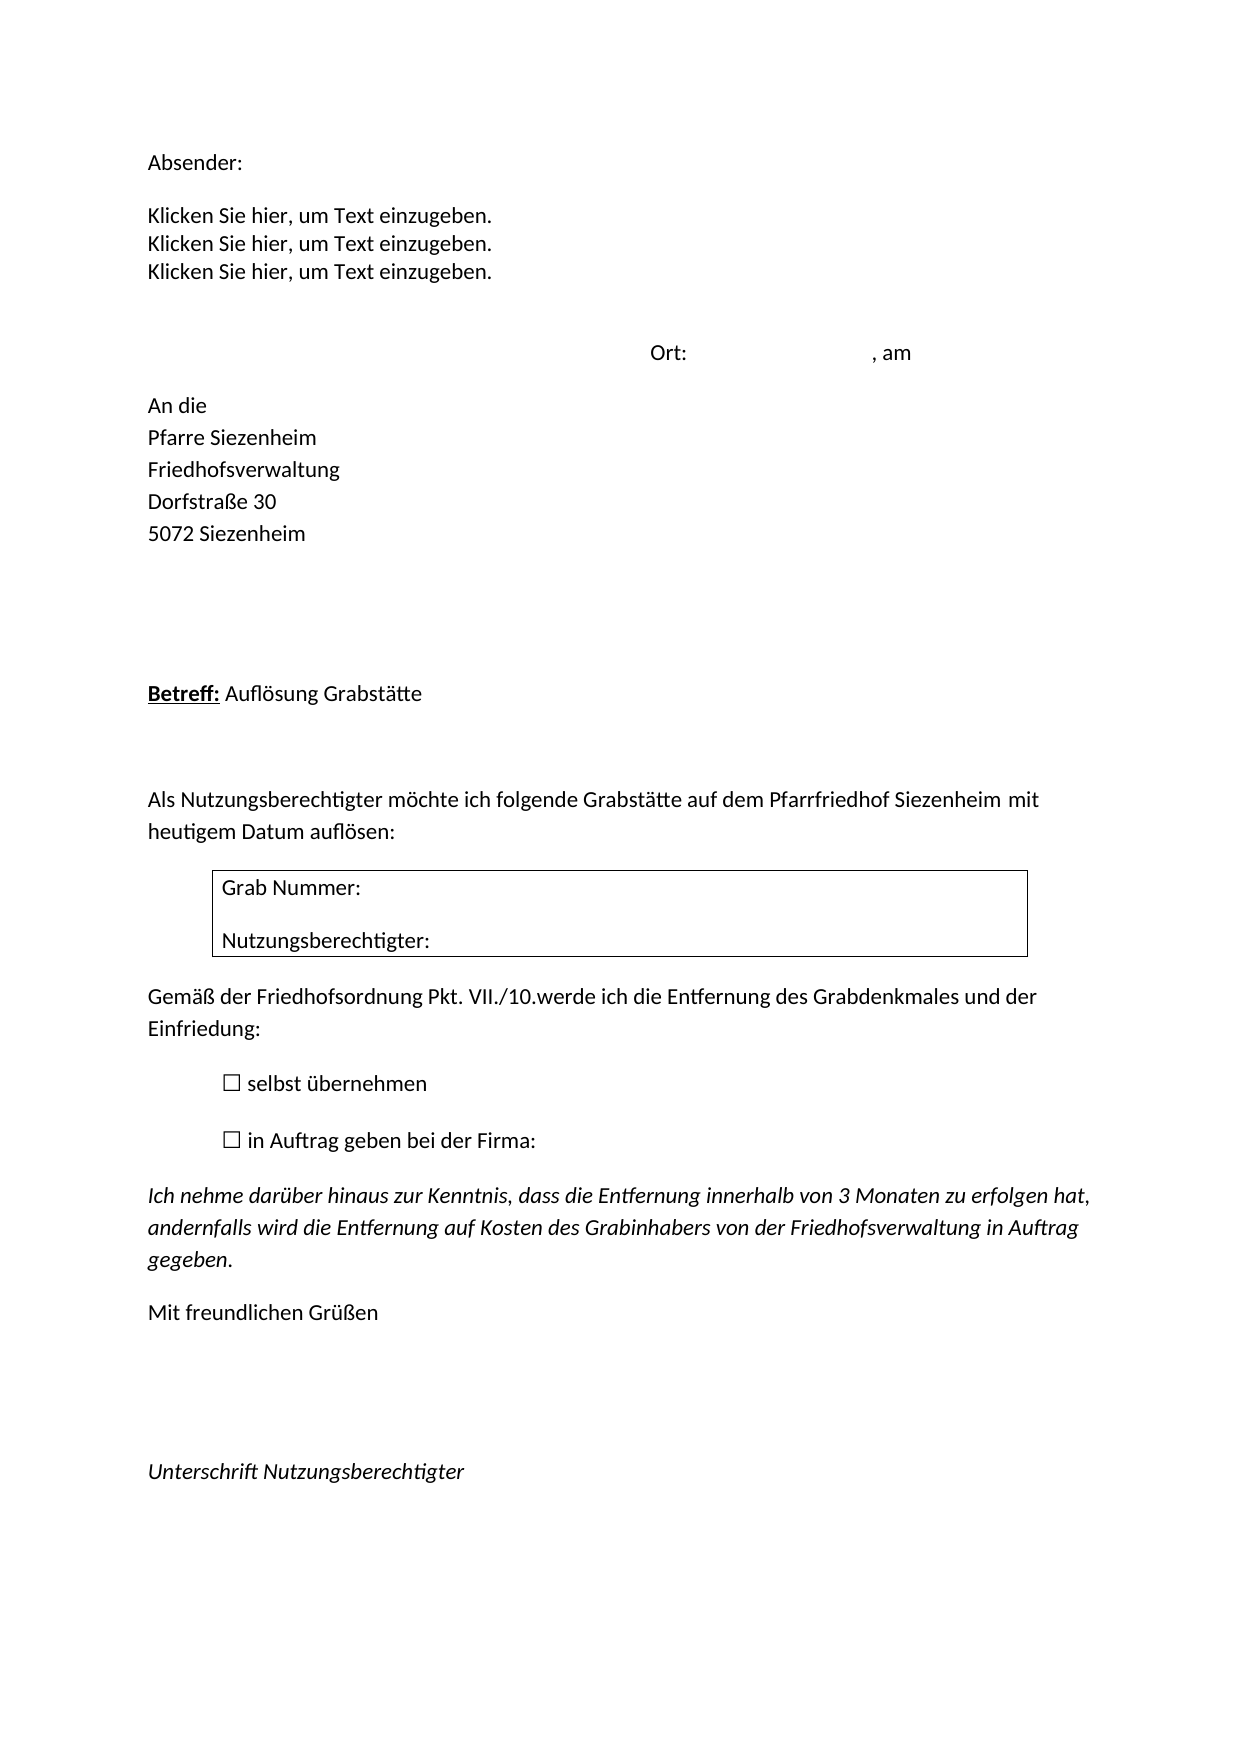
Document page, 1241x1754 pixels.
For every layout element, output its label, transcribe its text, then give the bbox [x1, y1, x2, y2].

text Gemäß der Friedhofsordnung Pkt. VII./10.werde ich die Entfernung des Grabdenkmales und der Einfriedung: [148, 982, 1092, 1042]
text in Auftrag geben bei der Firma: [221, 1124, 1092, 1155]
text Absender: [148, 148, 1092, 176]
text Ich nehme darüber hinaus zur Kenntnis, dass die Entfernung innerhalb von 3 Monaten zu erfolgen hat, andernfalls wird die Entfernung auf Kosten des Grabinhabers von der Friedhofsverwaltung in Auftrag gegeben. [148, 1181, 1092, 1273]
text Mit freundlichen Grüßen [148, 1298, 1092, 1326]
text Grab Nummer: [213, 871, 1027, 901]
text An die Pfarre Siezenheim Friedhofsverwaltung Dorfstraße 30 5072 Siezenheim [148, 391, 1092, 548]
text Unterschrift Nutzungsberechtigter [148, 1457, 1092, 1485]
text Betreff: Auflösung Grabstätte [148, 679, 1092, 707]
text Nutzungsberechtigter: [213, 923, 1027, 956]
text Als Nutzungsberechtigter möchte ich folgende Grabstätte auf dem Pfarrfriedhof Siezenheim mit heutigem Datum auflösen: [148, 785, 1092, 845]
text selbst übernehmen [221, 1067, 1092, 1099]
text Ort: , am [148, 338, 1092, 366]
